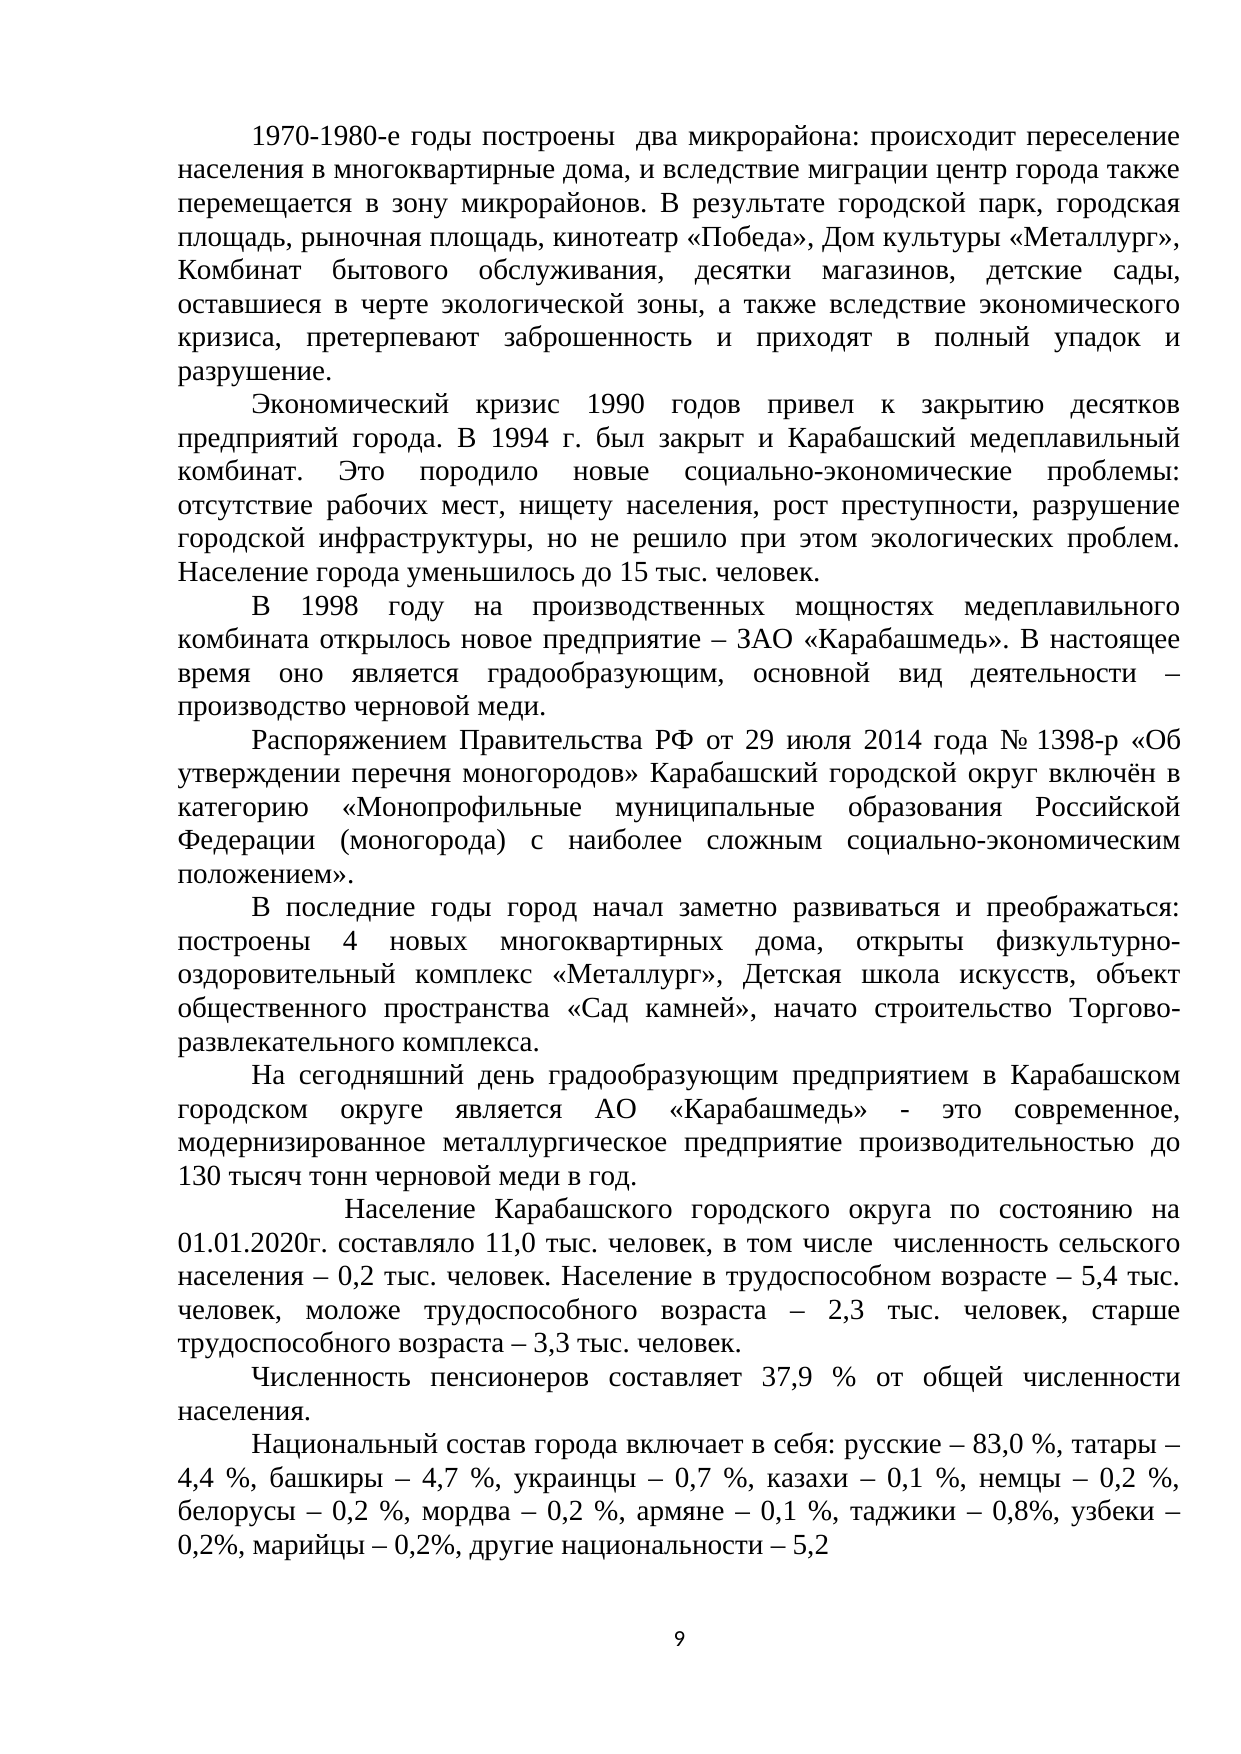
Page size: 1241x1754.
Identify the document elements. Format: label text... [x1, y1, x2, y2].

text Национальный состав города включает в себя: русские – 83,0 %, татары – 4,4 %, башкиры – 4,7 %, украинцы – 0,7 %, казахи – 0,1 %, немцы – 0,2 %, белорусы – 0,2 %, мордва – 0,2 %, армяне – 0,1 %, таджики – 0,8%, узбеки – 0,2%, марийцы – 0,2%, другие национальности – 5,2 [177, 1426, 1181, 1560]
text Распоряжением Правительства РФ от 29 июля 2014 года № 1398-р «Об утверждении перечня моногородов» Карабашский городской округ включён в категорию «Монопрофильные муниципальные образования Российской Федерации (моногорода) с наиболее сложным социально-экономическим положением». [177, 722, 1181, 889]
text На сегодняшний день градообразующим предприятием в Карабашском городском округе является АО «Карабашмедь» - это современное, модернизированное металлургическое предприятие производительностью до 130 тысяч тонн черновой меди в год. [177, 1057, 1181, 1191]
text В 1998 году на производственных мощностях медеплавильного комбината открылось новое предприятие – ЗАО «Карабашмедь». В настоящее время оно является градообразующим, основной вид деятельности – производство черновой меди. [177, 588, 1181, 722]
text 1970-1980-е годы построены два микрорайона: происходит переселение населения в многоквартирные дома, и вследствие миграции центр города также перемещается в зону микрорайонов. В результате городской парк, городская площадь, рыночная площадь, кинотеатр «Победа», Дом культуры «Металлург», Комбинат бытового обслуживания, десятки магазинов, детские сады, оставшиеся в черте экологической зоны, а также вследствие экономического кризиса, претерпевают заброшенность и приходят в полный упадок и разрушение. [177, 118, 1181, 386]
text Население Карабашского городского округа по состоянию на 01.01.2020г. составляло 11,0 тыс. человек, в том числе численность сельского населения – 0,2 тыс. человек. Население в трудоспособном возрасте – 5,4 тыс. человек, моложе трудоспособного возраста – 2,3 тыс. человек, старше трудоспособного возраста – 3,3 тыс. человек. [177, 1191, 1181, 1359]
text В последние годы город начал заметно развиваться и преображаться: построены 4 новых многоквартирных дома, открыты физкультурно-оздоровительный комплекс «Металлург», Детская школа искусств, объект общественного пространства «Сад камней», начато строительство Торгово- развлекательного комплекса. [177, 889, 1181, 1057]
text Экономический кризис 1990 годов привел к закрытию десятков предприятий города. В 1994 г. был закрыт и Карабашский медеплавильный комбинат. Это породило новые социально-экономические проблемы: отсутствие рабочих мест, нищету населения, рост преступности, разрушение городской инфраструктуры, но не решило при этом экологических проблем. Население города уменьшилось до 15 тыс. человек. [177, 386, 1181, 588]
text Численность пенсионеров составляет 37,9 % от общей численности населения. [177, 1359, 1181, 1426]
